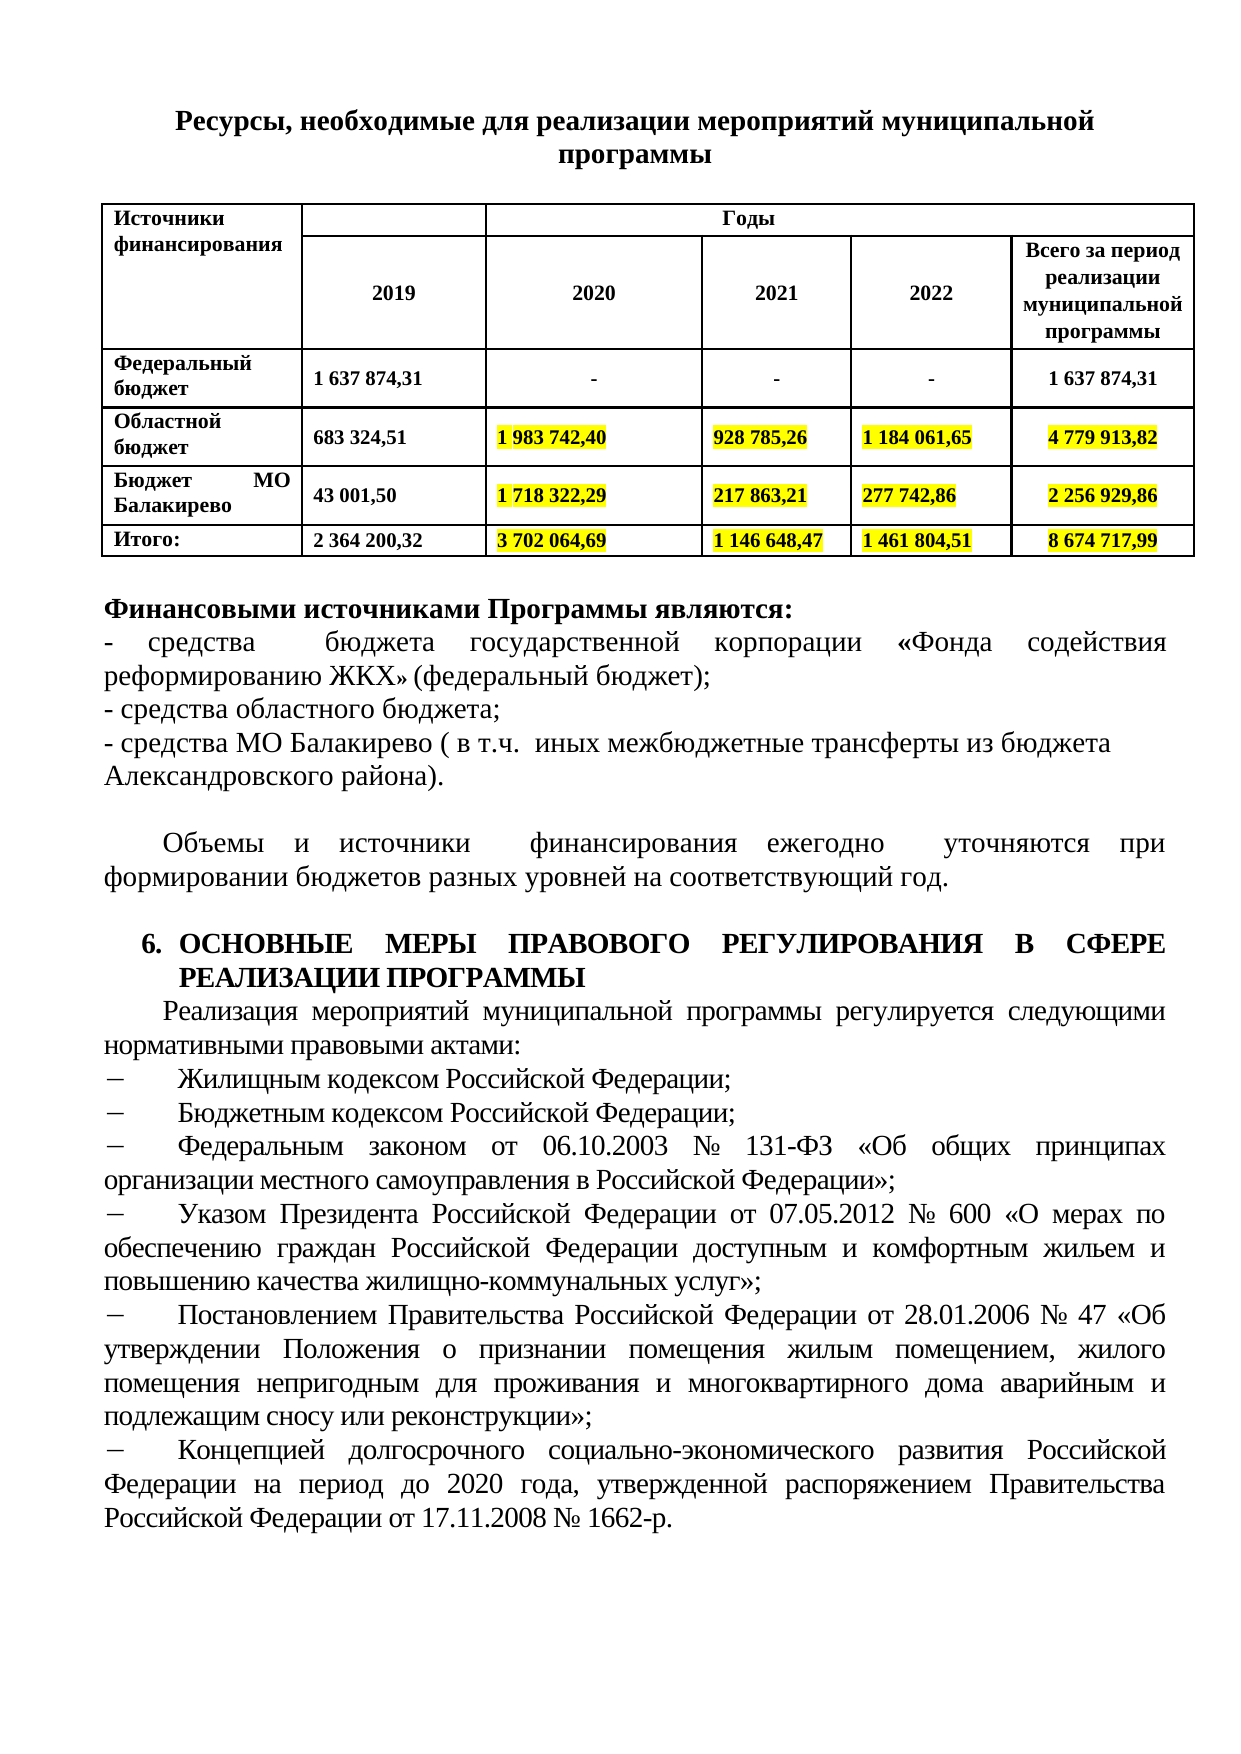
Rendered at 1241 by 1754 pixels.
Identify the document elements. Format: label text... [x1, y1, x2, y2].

table_cell муниципальной [1013, 289, 1193, 316]
text - средства МО Балакирево ( в т.ч. иных межбюджетные трансферты из бюджета Александровского района). [103, 725, 1167, 792]
text Ресурсы, необходимые для реализации мероприятий муниципальной программы [103, 103, 1167, 170]
list Указом Президента Российской Федерации от 07.05.2012 № 600 «О мерах по обеспечению граждан Российской Федерации доступным и комфортным жильем и повышению качества жилищно-коммунальных услуг»; [103, 1196, 1167, 1298]
table_cell 2020 [487, 237, 701, 348]
table_cell 4 779 913,82 [1013, 409, 1193, 465]
table_cell 277 742,86 [852, 467, 1010, 524]
table_cell - [703, 350, 850, 406]
table_cell 1 637 874,31 [303, 350, 485, 406]
table_cell 1 637 874,31 [1013, 350, 1193, 406]
table_cell 1 983 742,40 [487, 409, 701, 465]
text Объемы и источники финансирования ежегодно уточняются при формировании бюджетов разных уровней на соответствующий год. [103, 826, 1167, 893]
table_cell 1 184 061,65 [852, 409, 1010, 465]
table_cell 2 256 929,86 [1013, 467, 1193, 524]
list Постановлением Правительства Российской Федерации от 28.01.2006 № 47 «Об утверждении Положения о признании помещения жилым помещением, жилого помещения непригодным для проживания и многоквартирного дома аварийным и подлежащим сносу или реконструкции»; [103, 1298, 1167, 1433]
table_cell 2022 [852, 237, 1010, 348]
table_cell Бюджет МО Балакирево [103, 467, 301, 524]
table_cell 683 324,51 [303, 409, 485, 465]
text - средства областного бюджета; [103, 691, 1167, 725]
list Бюджетным кодексом Российской Федерации; [103, 1095, 1167, 1129]
table_cell Областной бюджет [103, 409, 301, 465]
table_cell 1 718 322,29 [487, 467, 701, 524]
table_cell 2019 [303, 237, 485, 348]
table_cell Всего за период [1013, 237, 1193, 262]
table_header [303, 205, 485, 234]
table_cell 3 702 064,69 [487, 526, 701, 555]
table_cell 928 785,26 [703, 409, 850, 465]
table_cell - [852, 350, 1010, 406]
table_cell Федеральный бюджет [103, 350, 301, 406]
text Финансовыми источниками Программы являются: [103, 591, 1167, 624]
table_cell реализации [1013, 262, 1193, 289]
table_cell 2 364 200,32 [303, 526, 485, 555]
table_cell программы [1013, 316, 1193, 348]
table_cell 1 146 648,47 [703, 526, 850, 555]
table_cell 43 001,50 [303, 467, 485, 524]
table_header Годы [487, 205, 1011, 234]
table_cell 1 461 804,51 [852, 526, 1010, 555]
table_header Источники финансирования [103, 205, 301, 348]
text - средства бюджета государственной корпорации «Фонда содействия реформированию ЖКХ» (федеральный бюджет); [103, 624, 1167, 691]
table_header [1011, 205, 1193, 234]
table_cell 217 863,21 [703, 467, 850, 524]
list Федеральным законом от 06.10.2003 № 131-ФЗ «Об общих принципах организации местного самоуправления в Российской Федерации»; [103, 1129, 1167, 1196]
list ОСНОВНЫЕ МЕРЫ ПРАВОВОГО РЕГУЛИРОВАНИЯ В СФЕРЕ РЕАЛИЗАЦИИ ПРОГРАММЫ [141, 926, 1167, 994]
list Концепцией долгосрочного социально-экономического развития Российской Федерации на период до 2020 года, утвержденной распоряжением Правительства Российской Федерации от 17.11.2008 № 1662-р. [103, 1433, 1167, 1534]
text Реализация мероприятий муниципальной программы регулируется следующими нормативными правовыми актами: [103, 994, 1167, 1061]
table_cell 2021 [703, 237, 850, 348]
table_cell Итого: [103, 526, 301, 555]
table_cell 8 674 717,99 [1013, 526, 1193, 555]
table_cell - [487, 350, 701, 406]
list Жилищным кодексом Российской Федерации; [103, 1061, 1167, 1095]
